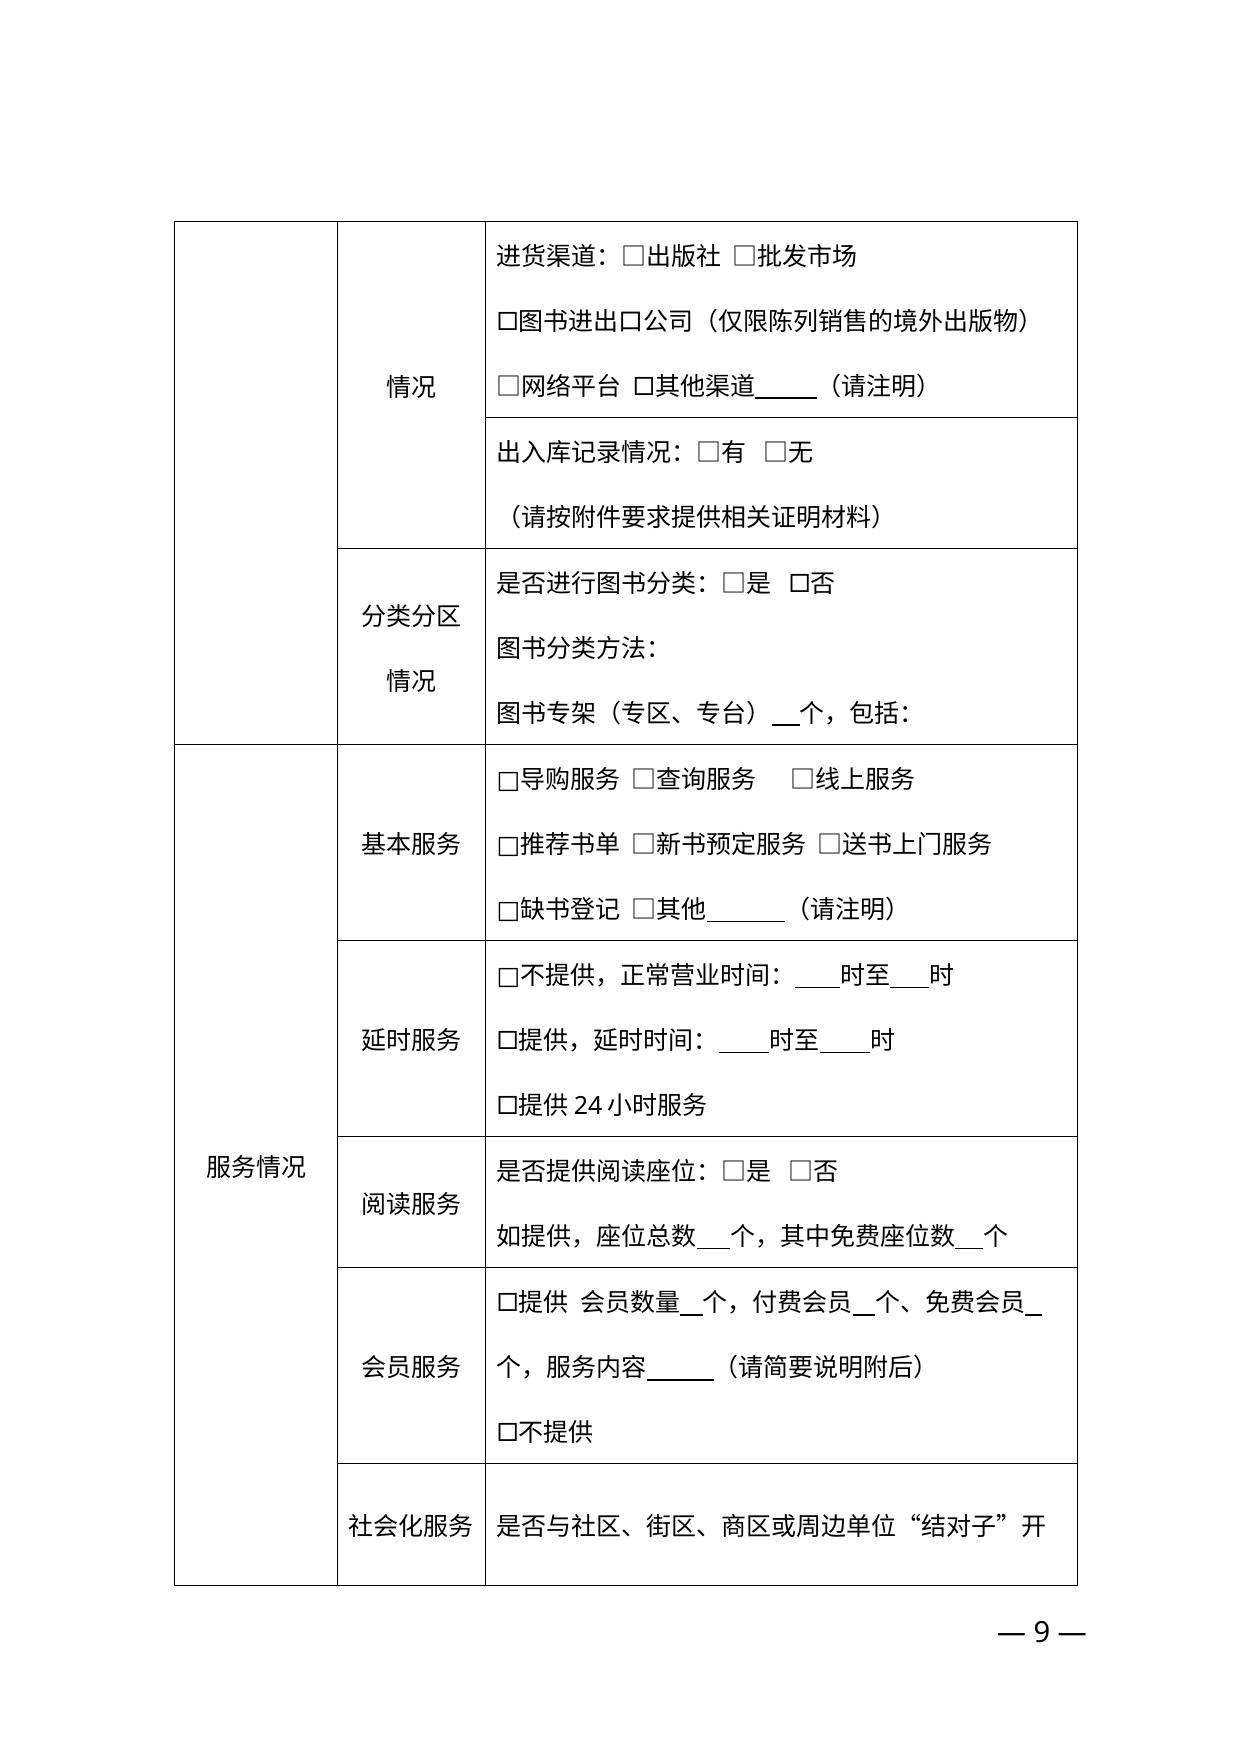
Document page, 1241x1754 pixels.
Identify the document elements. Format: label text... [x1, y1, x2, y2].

table_cell 提供 会员数量 个，付费会员 个、免费会员 个，服务内容 （请简要说明附后） 不提供 [486, 1268, 1077, 1463]
table_cell □不提供，正常营业时间： 时至 时 提供，延时时间： 时至 时 提供24小时服务 [486, 941, 1077, 1136]
table_cell 服务情况 [175, 745, 337, 1585]
table_cell 出入库 情况 [338, 222, 485, 548]
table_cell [486, 222, 1077, 417]
table_cell 延时服务 [338, 941, 485, 1136]
table_cell 会员服务 [338, 1268, 485, 1463]
table_cell 基本服务 [338, 745, 485, 940]
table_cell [486, 1464, 1077, 1585]
table_cell 分类分区 情况 [338, 549, 485, 744]
table_cell 是否提供阅读座位：□是 □否 如提供，座位总数 个，其中免费座位数 个 [486, 1137, 1077, 1267]
table_cell 出入库记录情况：□有 □无 （请按附件要求提供相关证明材料） [486, 418, 1077, 548]
table_cell □导购服务 □查询服务 □线上服务 □推荐书单 □新书预定服务 □送书上门服务 □缺书登记 □其他 （请注明） [486, 745, 1077, 940]
table_cell 社会化服务 [338, 1464, 485, 1585]
table_cell 阅读服务 [338, 1137, 485, 1267]
table_cell 是否进行图书分类：□是 否 图书分类方法： 图书专架（专区、专台） 个，包括： [486, 549, 1077, 744]
